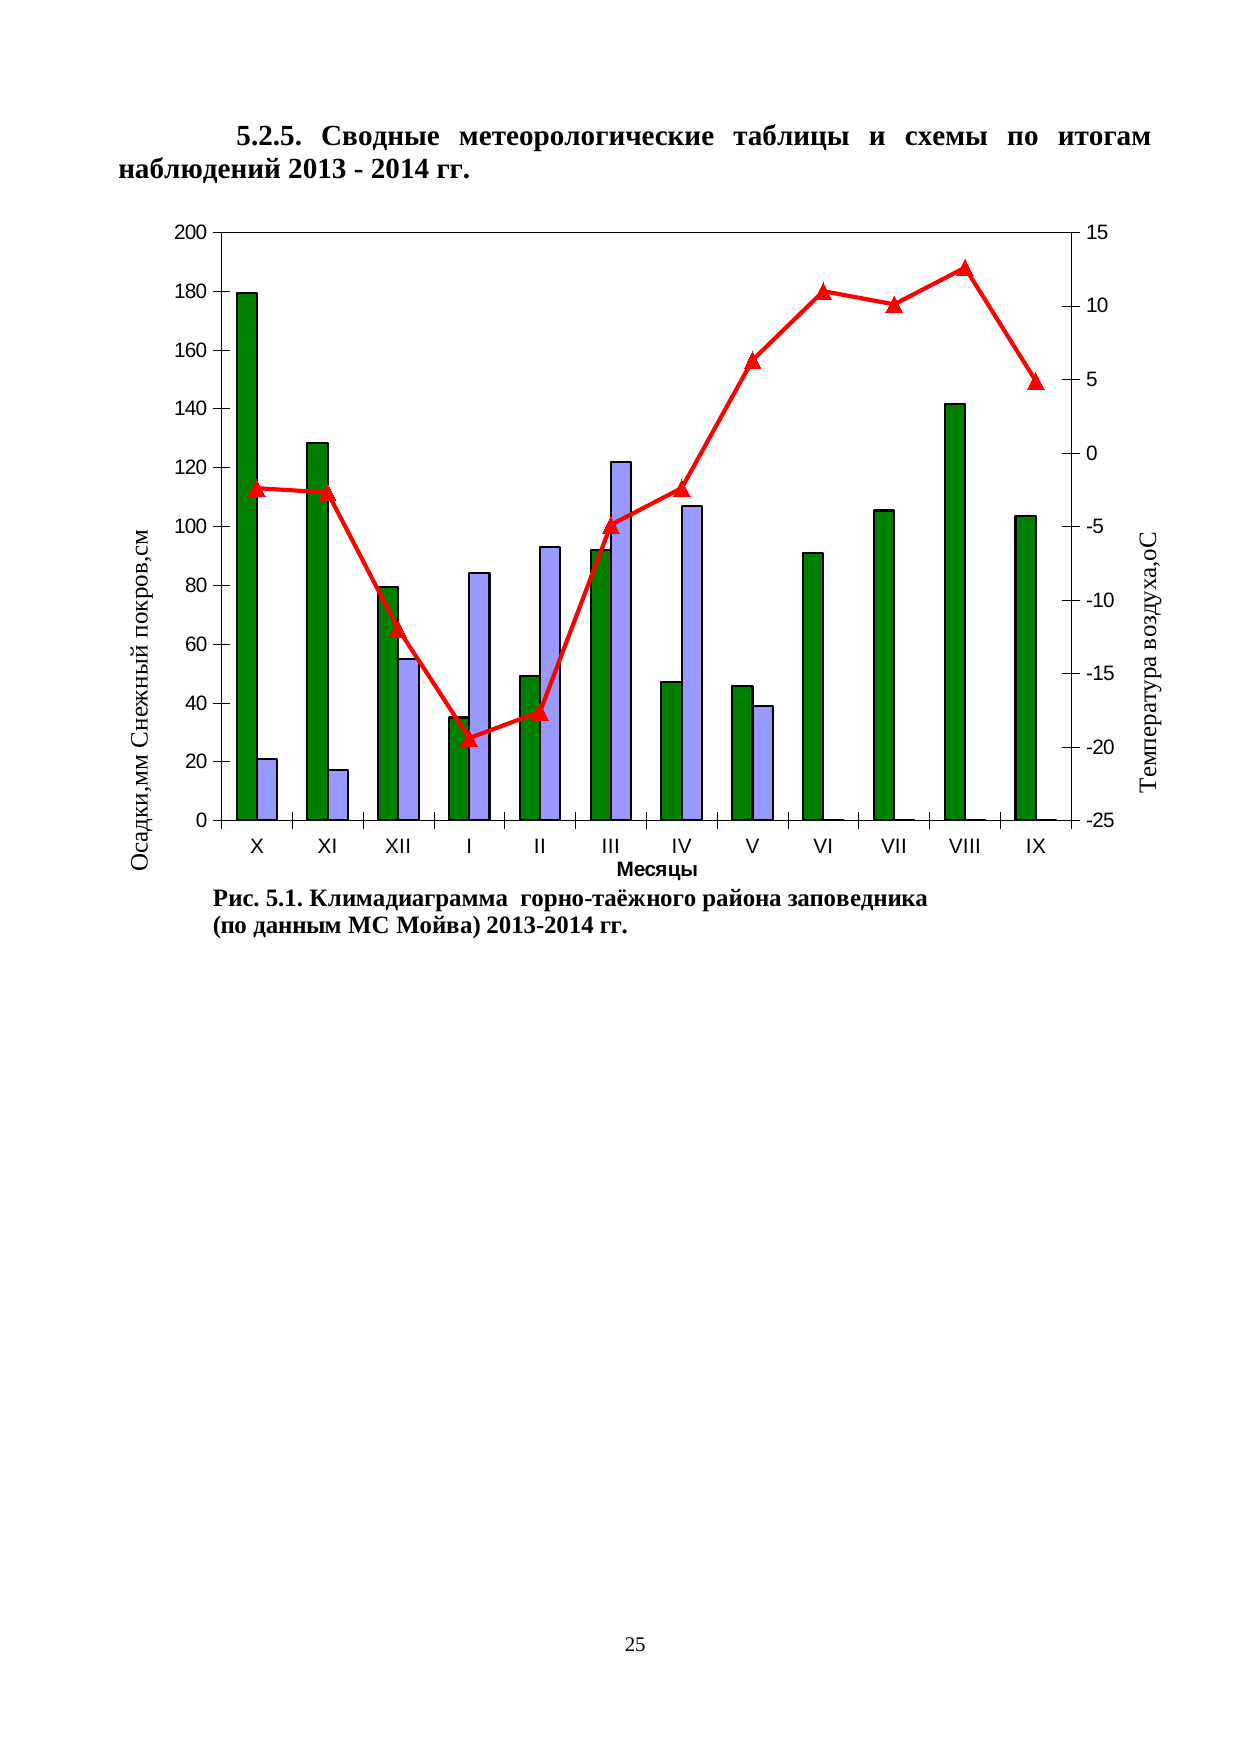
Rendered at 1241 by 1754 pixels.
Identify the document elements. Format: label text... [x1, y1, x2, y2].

text 5.2.5. Сводные метеорологические таблицы и схемы по итогам наблюдений 2013 - 2014 гг. [118, 118, 1152, 185]
